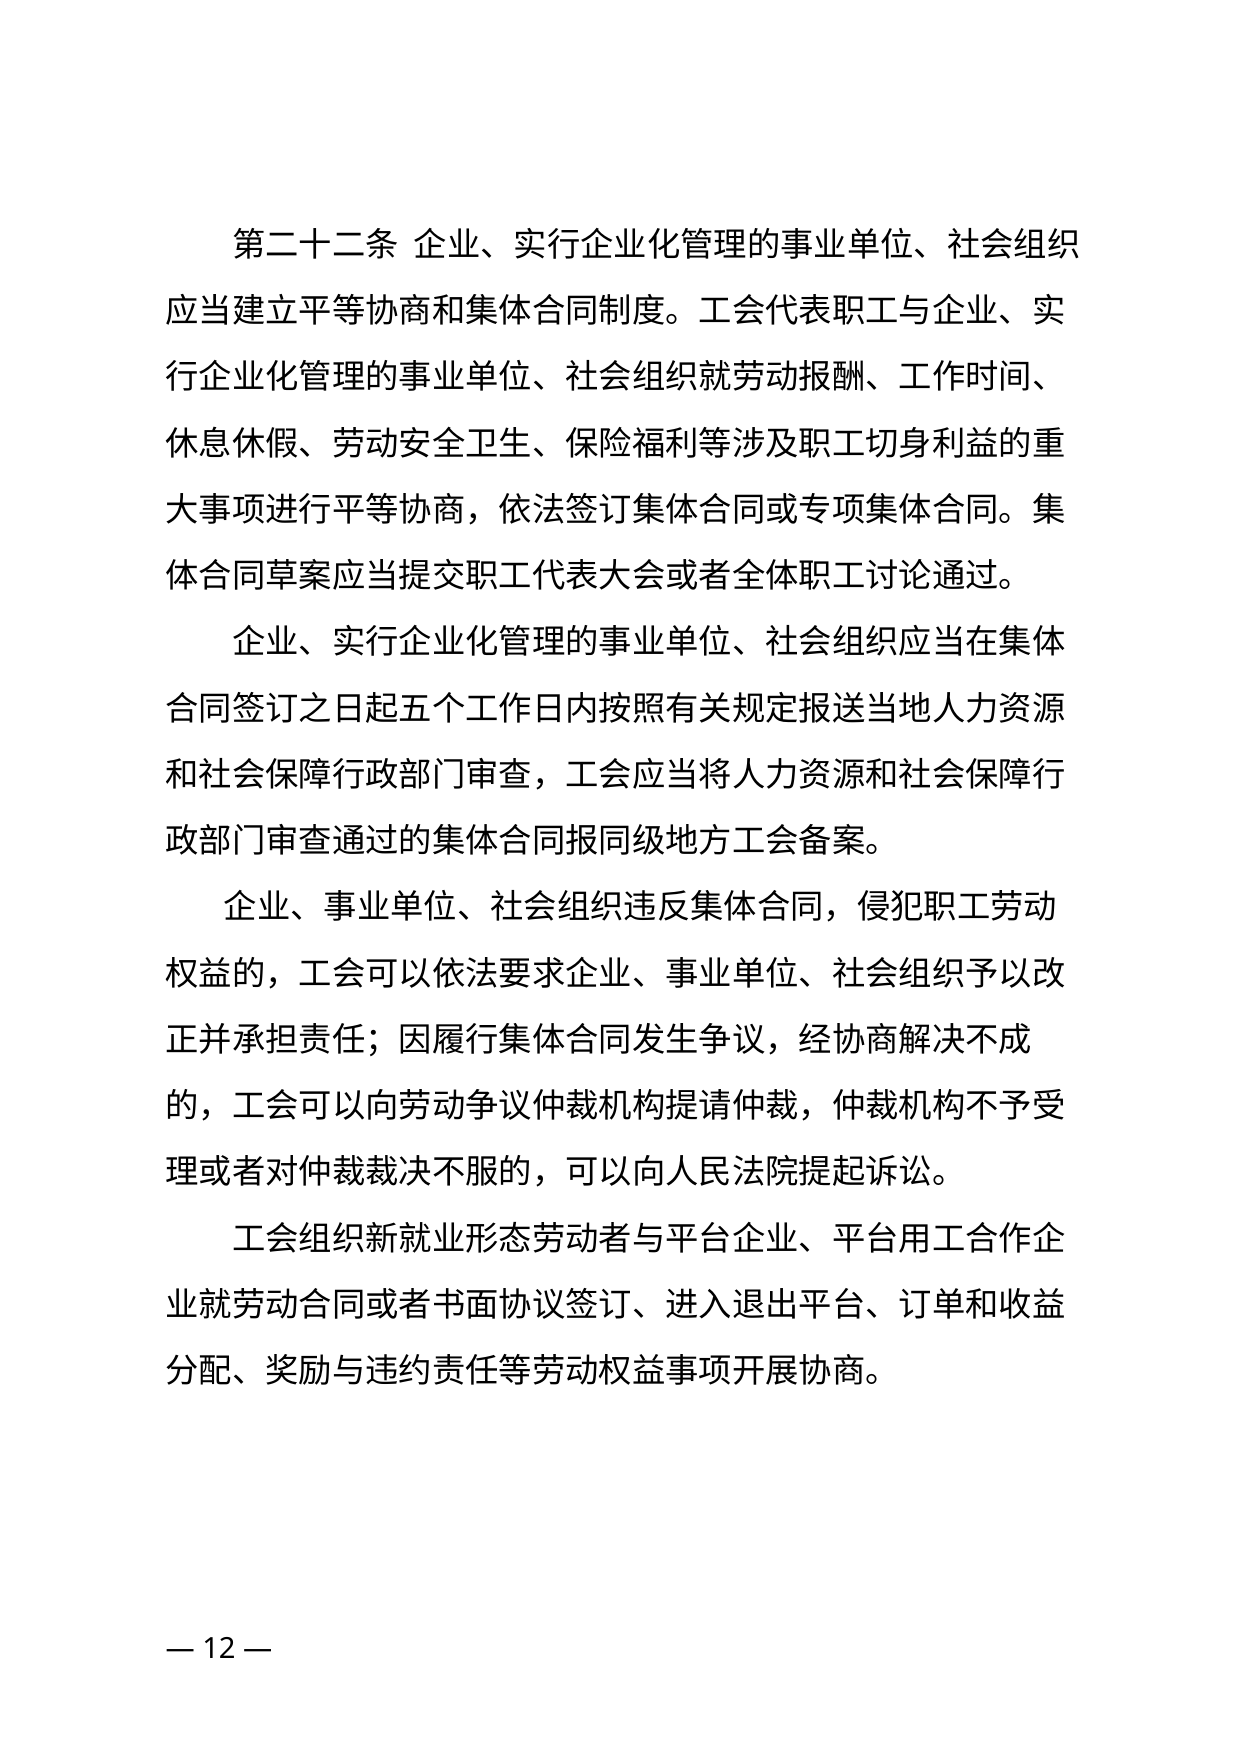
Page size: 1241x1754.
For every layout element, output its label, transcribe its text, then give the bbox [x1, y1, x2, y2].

text 工会组织新就业形态劳动者与平台企业、平台用工合作企业就劳动合同或者书面协议签订、进入退出平台、订单和收益分配、奖励与违约责任等劳动权益事项开展协商。 [165, 1202, 1087, 1401]
text 企业、实行企业化管理的事业单位、社会组织应当在集体合同签订之日起五个工作日内按照有关规定报送当地人力资源和社会保障行政部门审查，工会应当将人力资源和社会保障行政部门审查通过的集体合同报同级地方工会备案。 [165, 606, 1087, 871]
text 第二十二条 企业、实行企业化管理的事业单位、社会组织应当建立平等协商和集体合同制度。工会代表职工与企业、实行企业化管理的事业单位、社会组织就劳动报酬、工作时间、休息休假、劳动安全卫生、保险福利等涉及职工切身利益的重大事项进行平等协商，依法签订集体合同或专项集体合同。集体合同草案应当提交职工代表大会或者全体职工讨论通过。 [165, 208, 1087, 606]
text 企业、事业单位、社会组织违反集体合同，侵犯职工劳动权益的，工会可以依法要求企业、事业单位、社会组织予以改正并承担责任；因履行集体合同发生争议，经协商解决不成的，工会可以向劳动争议仲裁机构提请仲裁，仲裁机构不予受理或者对仲裁裁决不服的，可以向人民法院提起诉讼。 [165, 871, 1087, 1202]
